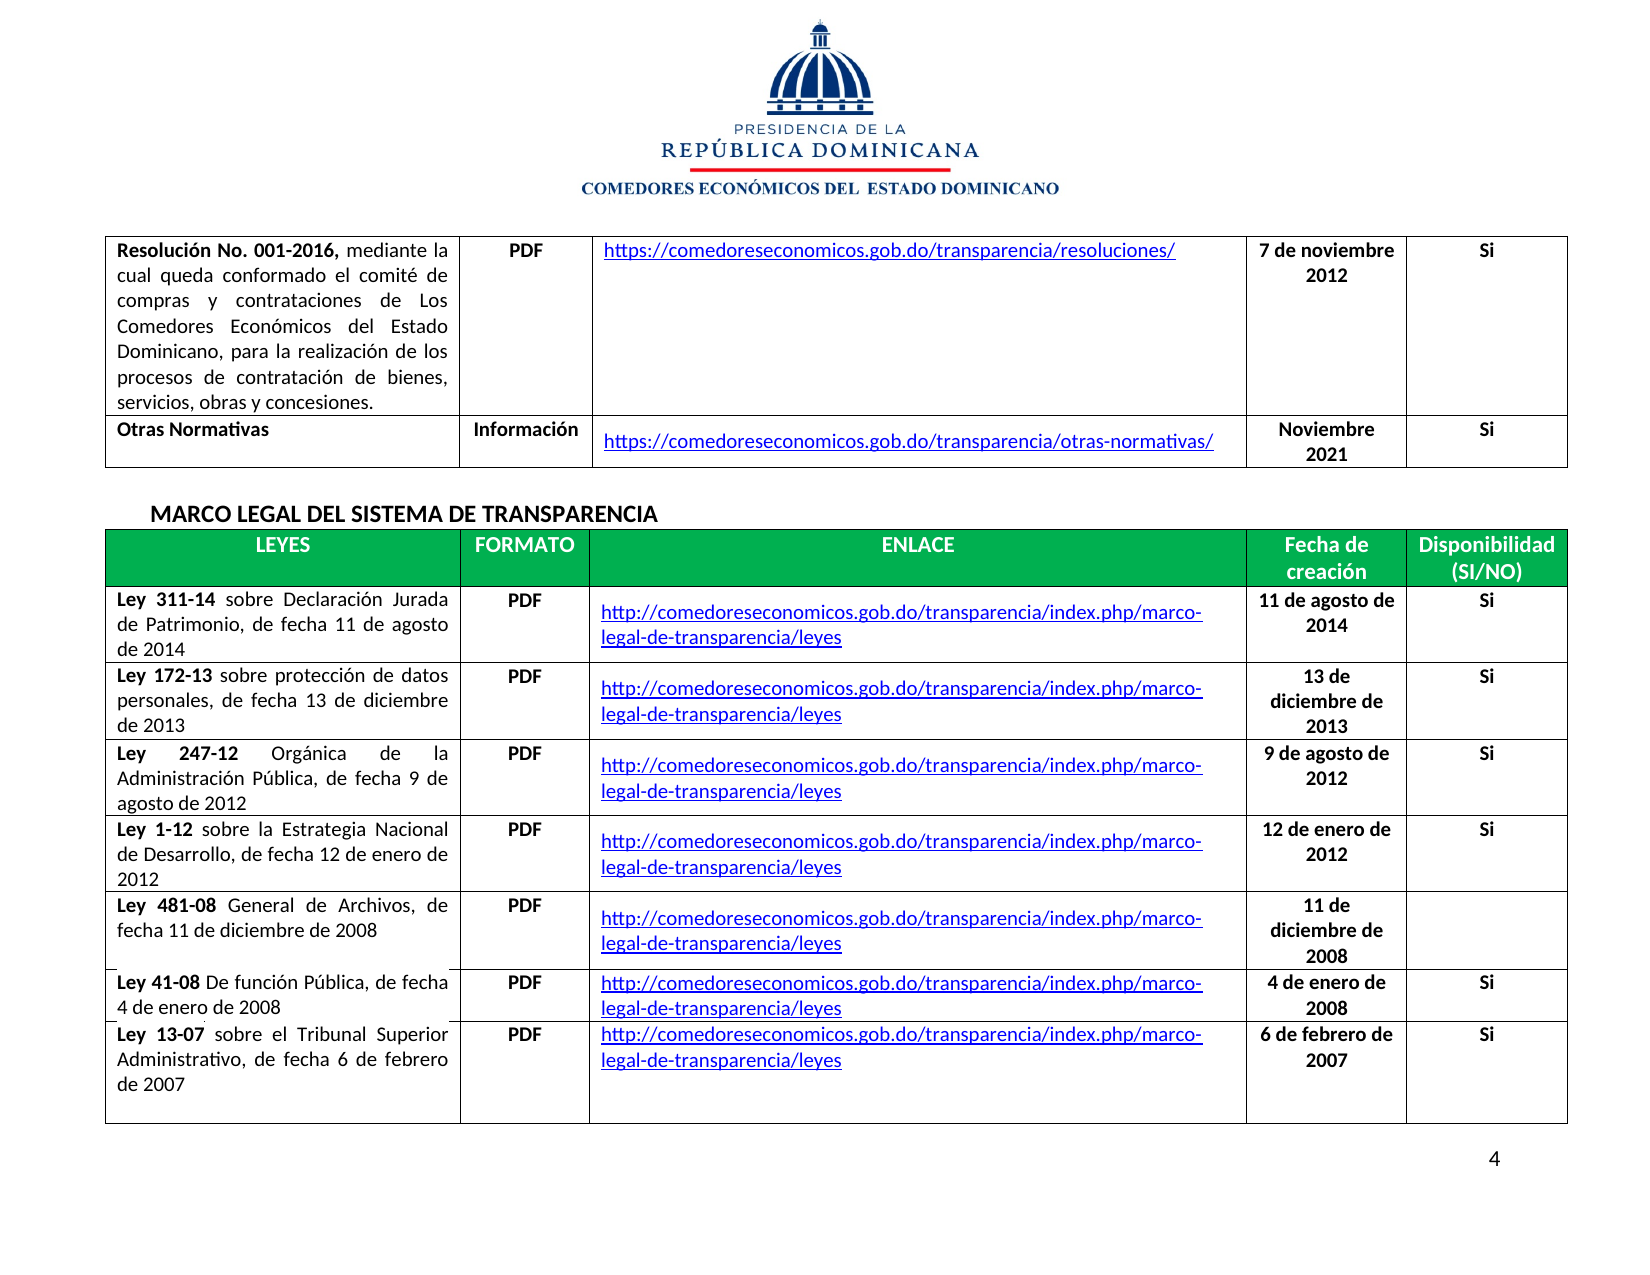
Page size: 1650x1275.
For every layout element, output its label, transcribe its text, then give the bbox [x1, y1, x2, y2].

table_cell http://comedoreseconomicos.gob.do/transparencia/index.php/marco-legal-de-transparencia/leyes [590, 587, 1246, 662]
table_cell http://comedoreseconomicos.gob.do/transparencia/index.php/marco-legal-de-transparencia/leyes [590, 970, 1246, 1021]
table_cell Ley 247-12 Orgánica de la Administración Pública, de fecha 9 de agosto de 2012 [247, 740, 460, 815]
table_cell Ley 311-14 sobre Declaración Jurada de Patrimonio, de fecha 11 de agosto de 2014 [106, 587, 460, 662]
table_cell PDF [461, 892, 589, 968]
table_cell Ley 13-07 sobre el Tribunal Superior Administrativo, de fecha 6 de febrero de 2007 [106, 1022, 460, 1123]
table_cell Si [1407, 970, 1567, 1021]
table_cell http://comedoreseconomicos.gob.do/transparencia/index.php/marco-legal-de-transparencia/leyes [590, 892, 1246, 968]
table_cell Si [1407, 237, 1567, 415]
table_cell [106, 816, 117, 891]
table_cell 11 de diciembre de 2008 [1247, 892, 1406, 968]
table_cell Si [1407, 587, 1567, 662]
table_cell http://comedoreseconomicos.gob.do/transparencia/index.php/marco-legal-de-transparencia/leyes [590, 740, 1246, 815]
table_cell http://comedoreseconomicos.gob.do/transparencia/index.php/marco-legal-de-transparencia/leyes [590, 663, 1246, 739]
table_cell PDF [461, 740, 589, 815]
table_cell Si [1407, 663, 1567, 739]
table_header FORMATO [461, 530, 589, 586]
table_cell Ley 41-08 De función Pública, de fecha 4 de enero de 2008 [106, 970, 460, 1021]
table_cell Si [1407, 416, 1567, 467]
table_cell PDF [461, 1022, 589, 1123]
table_cell http://comedoreseconomicos.gob.do/transparencia/index.php/marco-legal-de-transparencia/leyes [590, 816, 1246, 891]
table_cell 11 de agosto de 2014 [1247, 587, 1406, 662]
table_cell Otras Normativas [106, 416, 459, 467]
table_cell Noviembre 2021 [1247, 416, 1406, 467]
table_cell 9 de agosto de 2012 [1247, 740, 1406, 815]
table_cell 6 de febrero de 2007 [1247, 1022, 1406, 1123]
table_cell Resolución No. 001-2016, mediante la cual queda conformado el comité de compras y contrataciones de Los Comedores Económicos del Estado Dominicano, para la realización de los procesos de contratación de bienes, servicios, obras y concesiones. [106, 237, 459, 415]
table_cell Si [1407, 816, 1567, 891]
table_cell Ley 172-13 sobre protección de datos personales, de fecha 13 de diciembre de 2013 [106, 663, 460, 739]
table_cell http://comedoreseconomicos.gob.do/transparencia/index.php/marco-legal-de-transparencia/leyes [590, 1022, 1246, 1123]
table_header Disponibilidad (SI/NO) [1407, 530, 1567, 586]
table_header ENLACE [590, 530, 1246, 586]
table_cell Ley 1-12 sobre la Estrategia Nacional de Desarrollo, de fecha 12 de enero de 2012 [159, 816, 460, 891]
table_header LEYES [106, 530, 460, 586]
table_cell Información [460, 416, 592, 467]
table_cell https://comedoreseconomicos.gob.do/transparencia/otras-normativas/ [593, 416, 1246, 467]
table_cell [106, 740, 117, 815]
table_cell 4 de enero de 2008 [1247, 970, 1406, 1021]
table_cell [1407, 892, 1567, 968]
table_cell PDF [460, 237, 592, 415]
table_cell PDF [461, 663, 589, 739]
table_cell 13 de diciembre de 2013 [1247, 663, 1406, 739]
table_cell https://comedoreseconomicos.gob.do/transparencia/resoluciones/ [593, 237, 1246, 415]
table_cell 12 de enero de 2012 [1247, 816, 1406, 891]
table_cell Si [1407, 1022, 1567, 1123]
table_cell Ley 481-08 General de Archivos, de fecha 11 de diciembre de 2008 [106, 892, 460, 968]
text MARCO LEGAL DEL SISTEMA DE TRANSPARENCIA [150, 498, 1500, 529]
table_cell PDF [461, 970, 589, 1021]
table_cell Si [1407, 740, 1567, 815]
table_header Fecha de creación [1247, 530, 1406, 586]
table_cell PDF [461, 587, 589, 662]
table_cell PDF [461, 816, 589, 891]
table_cell 7 de noviembre 2012 [1247, 237, 1406, 415]
picture [448, 0, 1186, 221]
